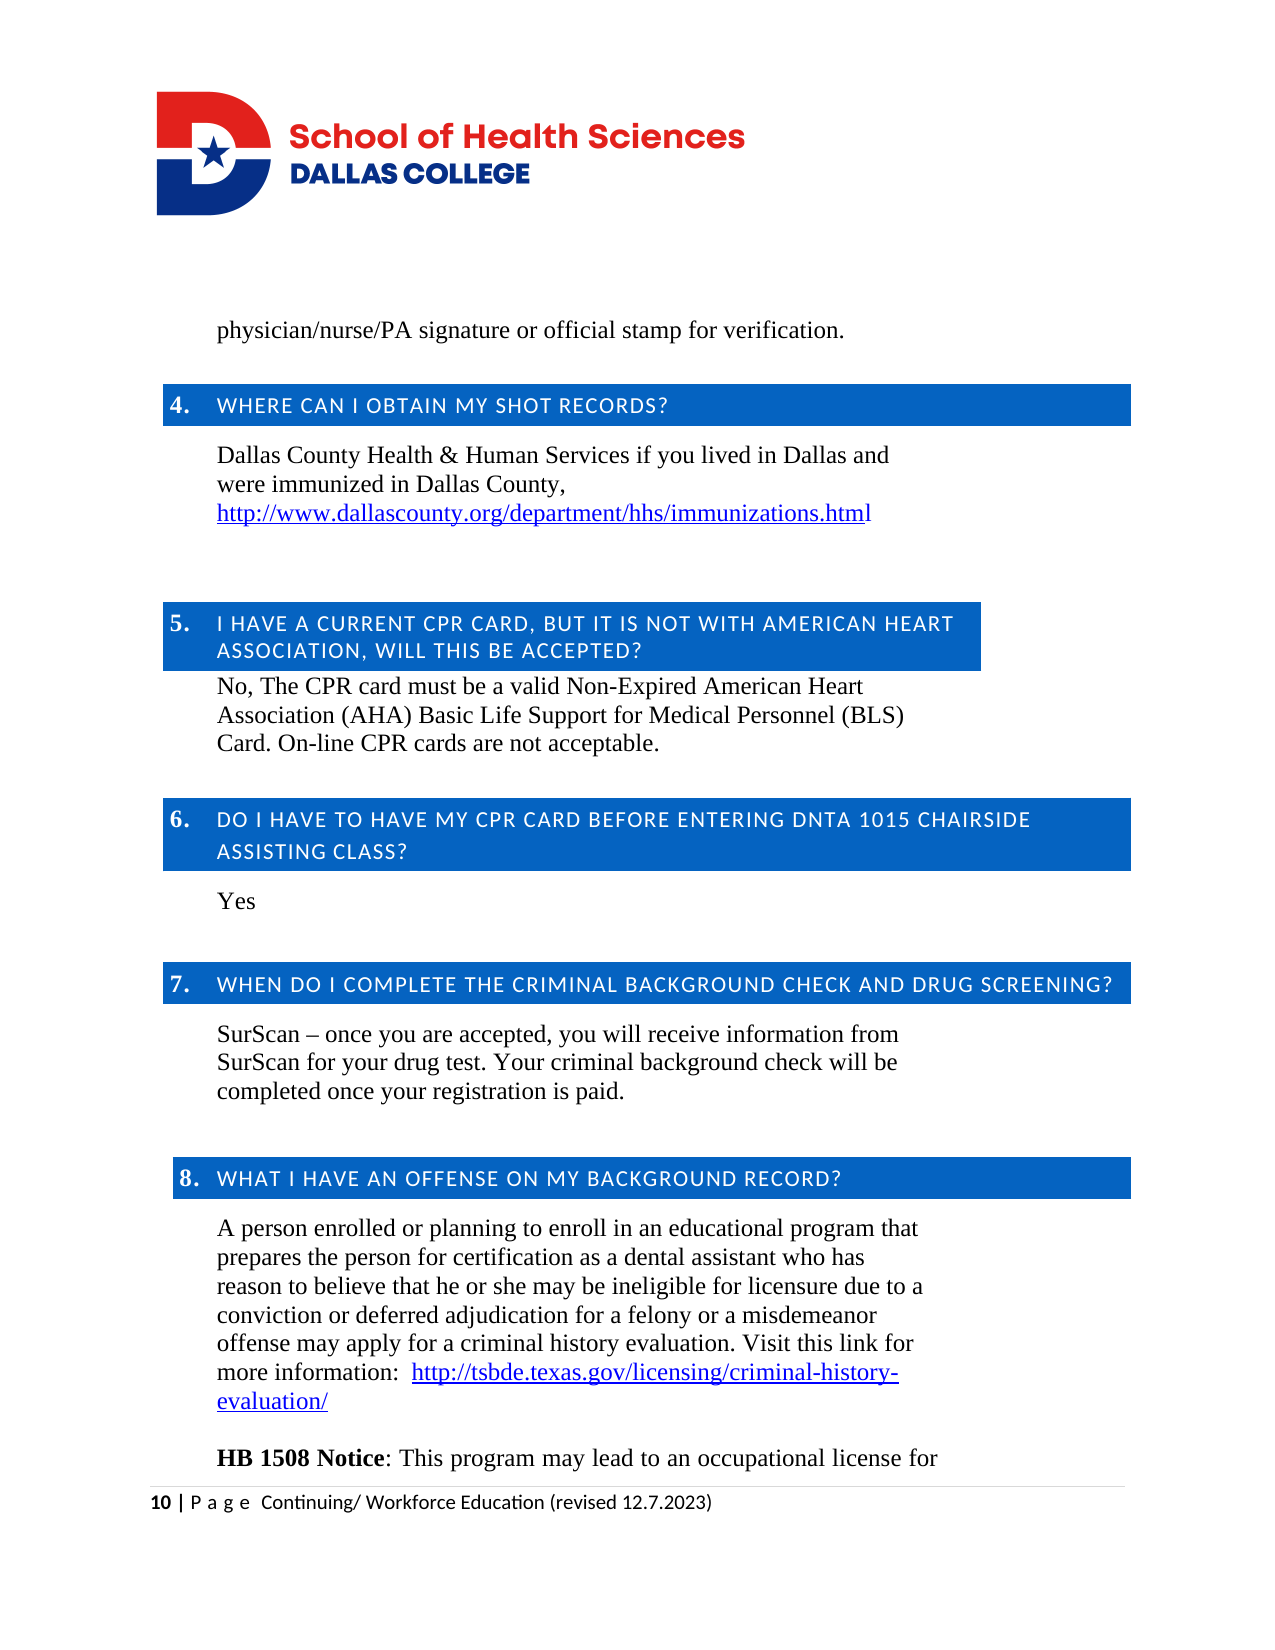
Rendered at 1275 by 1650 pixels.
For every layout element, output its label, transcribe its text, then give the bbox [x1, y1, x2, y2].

text Dallas County Health & Human Services if you lived in Dallas and were immunized in Dallas County, http://www.dallascounty.org/department/hhs/immunizations.html [217, 440, 916, 526]
picture [150, 75, 751, 229]
text SurScan – once you are accepted, you will receive information from SurScan for your drug test. Your criminal background check will be completed once your registration is paid. [217, 1019, 951, 1105]
subtitle I have a current CPR card, but it is not with American Heart Association, will this be accepted? [170, 609, 975, 664]
text A person enrolled or planning to enroll in an educational program that prepares the person for certification as a dental assistant who has reason to believe that he or she may be ineligible for licensure due to a conviction or deferred adjudication for a felony or a misdemeanor offense may apply for a criminal history evaluation. Visit this link for more information: http://tsbde.texas.gov/licensing/criminal-history-evaluation/ [217, 1213, 925, 1415]
subtitle What I have an offense on my background record? [179, 1164, 1125, 1192]
text HB 1508 Notice: This program may lead to an occupational license for which a prior criminal history may make a student ineligible. [217, 1443, 938, 1472]
text Yes [217, 886, 1125, 915]
subtitle When do I complete the criminal background check and drug screening? [170, 969, 1125, 998]
subtitle Where can I obtain my shot records? [170, 390, 1125, 419]
subtitle Do I have to have my CPR card before entering DNTA 1015 Chairside Assisting class? [170, 804, 1125, 865]
text No, The CPR card must be a valid Non-Expired American Heart Association (AHA) Basic Life Support for Medical Personnel (BLS) Card. On-line CPR cards are not acceptable. [217, 671, 938, 757]
